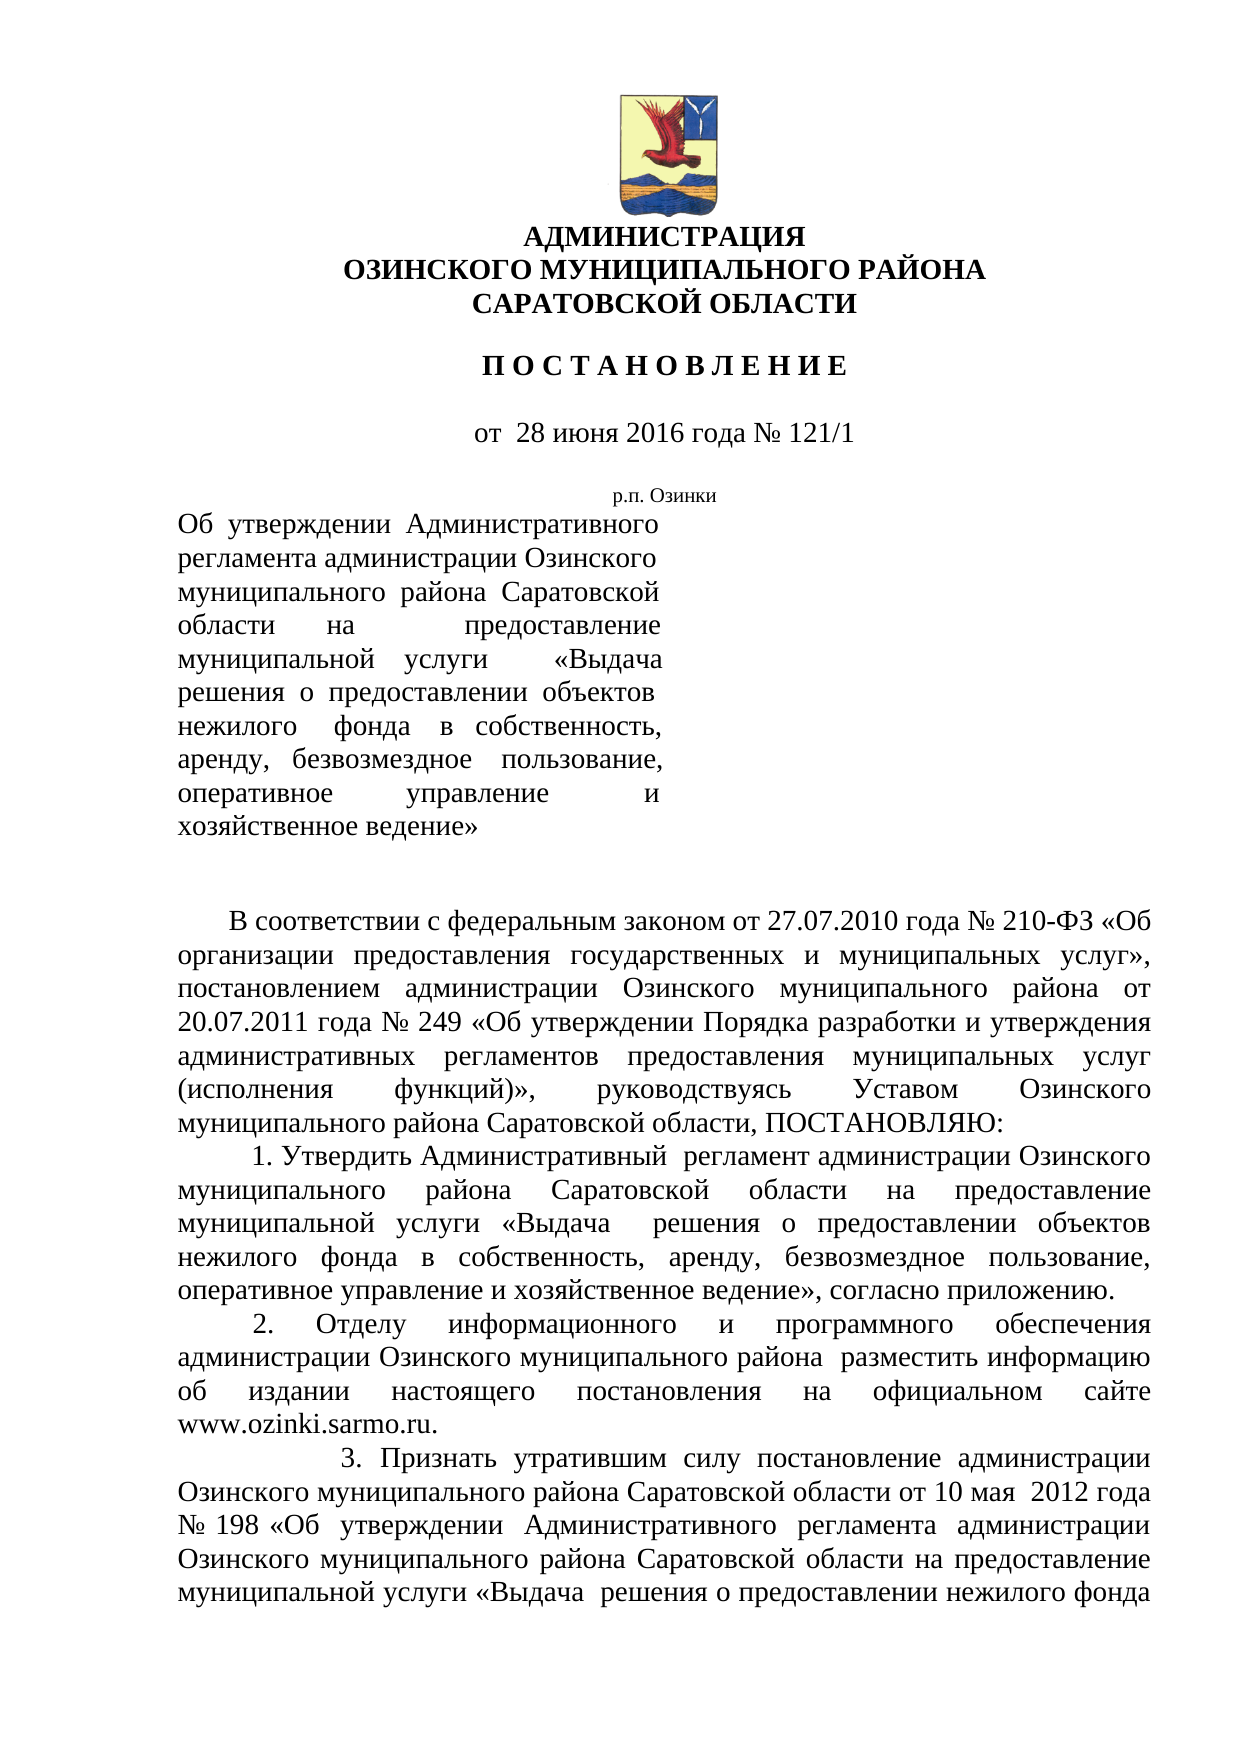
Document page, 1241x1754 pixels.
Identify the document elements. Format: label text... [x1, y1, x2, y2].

text П О С Т А Н О В Л Е Н И Е [177, 348, 1152, 382]
text муниципального района Саратовской [177, 574, 1152, 607]
text регламента администрации Озинского [177, 540, 1152, 574]
text 2. Отделу информационного и программного обеспечения администрации Озинского муниципального района разместить информацию об издании настоящего постановления на официальном сайте www.ozinki.sarmo.ru. [177, 1306, 1152, 1440]
text р.п. Озинки [177, 482, 1152, 507]
text АДМИНИСТРАЦИЯ [177, 219, 1152, 252]
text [177, 1440, 1152, 1608]
text 1. Утвердить Административный регламент администрации Озинского муниципального района Саратовской области на предоставление муниципальной услуги «Выдача решения о предоставлении объектов нежилого фонда в собственность, аренду, безвозмездное пользование, оперативное управление и хозяйственное ведение», согласно приложению. [177, 1138, 1152, 1306]
picture [604, 73, 736, 215]
text ОЗИНСКОГО МУНИЦИПАЛЬНОГО РАЙОНА [177, 252, 1152, 286]
text решения о предоставлении объектов [177, 674, 1152, 708]
text САРАТОВСКОЙ ОБЛАСТИ [177, 286, 1152, 319]
text оперативное управление и [177, 775, 1152, 808]
text от 28 июня 2016 года № 121/1 [177, 415, 1152, 449]
text Об утверждении Административного [177, 507, 1152, 540]
text хозяйственное ведение» [177, 808, 1152, 842]
text нежилого фонда в собственность, [177, 708, 1152, 741]
text области на предоставление [177, 607, 1152, 641]
table_header [166, 74, 1102, 219]
text аренду, безвозмездное пользование, [177, 741, 1152, 775]
text муниципальной услуги «Выдача [177, 641, 1152, 674]
text В соответствии с федеральным законом от 27.07.2010 года № 210-ФЗ «Об организации предоставления государственных и муниципальных услуг», постановлением администрации Озинского муниципального района от 20.07.2011 года № 249 «Об утверждении Порядка разработки и утверждения административных регламентов предоставления муниципальных услуг (исполнения функций)», руководствуясь Уставом Озинского муниципального района Саратовской области, ПОСТАНОВЛЯЮ: [177, 903, 1152, 1138]
